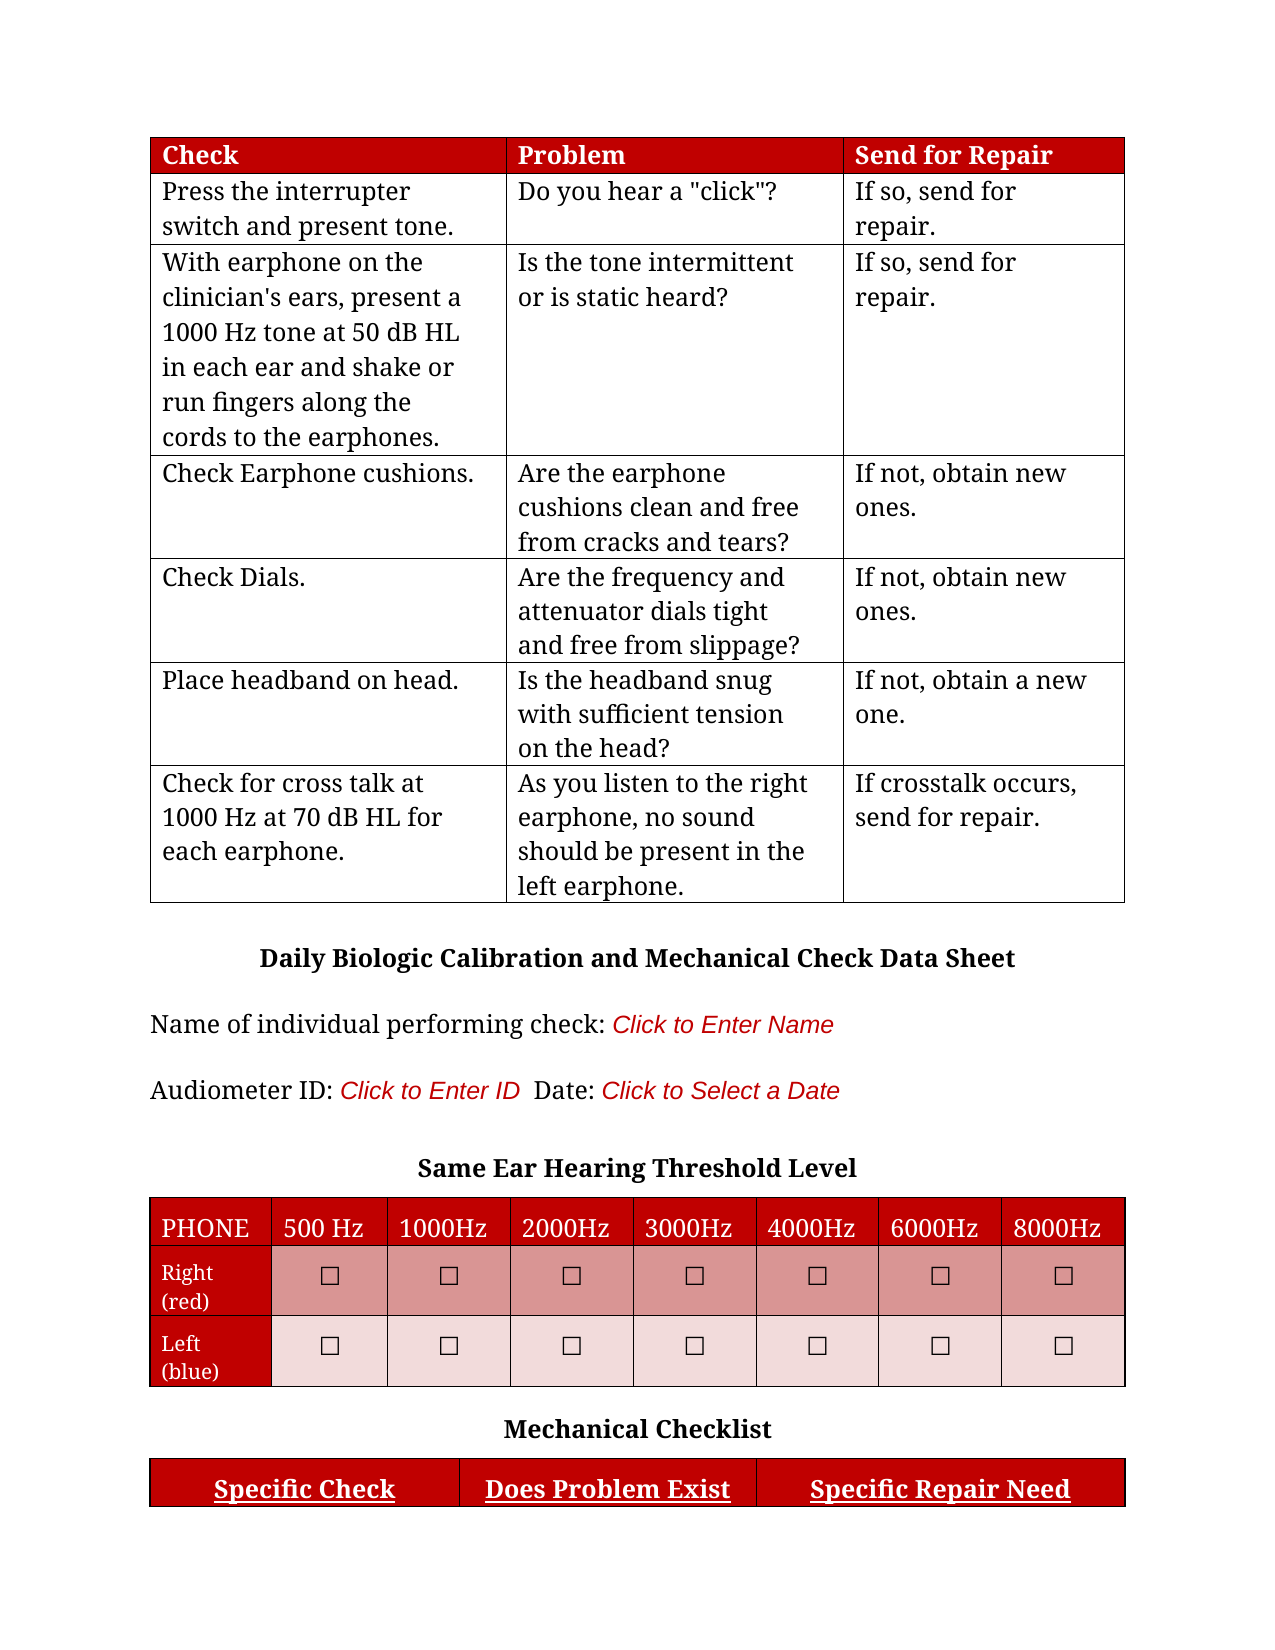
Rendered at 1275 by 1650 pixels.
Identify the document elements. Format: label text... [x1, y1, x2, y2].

table_cell Place headband on head. [151, 663, 506, 765]
table_header Check [151, 138, 506, 173]
table_cell Press the interrupter switch and present tone. [151, 174, 506, 244]
table_cell If so, send for repair. [844, 245, 1124, 455]
table_cell 4000Hz [757, 1198, 878, 1245]
table_cell 3000Hz [634, 1198, 756, 1245]
table_cell If not, obtain new ones. [844, 559, 1124, 662]
table_cell If not, obtain a new one. [844, 663, 1124, 765]
table_cell 500 Hz [272, 1198, 387, 1245]
table_cell Check Earphone cushions. [151, 456, 506, 558]
table_cell 8000Hz [1002, 1198, 1124, 1245]
table_cell With earphone on the clinician's ears, present a 1000 Hz tone at 50 dB HL in each ear and shake or run fingers along the cords to the earphones. [151, 245, 506, 455]
table_header Same Ear Hearing Threshold Level [150, 1126, 1125, 1197]
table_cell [757, 1459, 1124, 1506]
table_cell As you listen to the right earphone, no sound should be present in the left earphone. [507, 766, 843, 902]
table_cell 1000Hz [388, 1198, 510, 1245]
table_header Problem [507, 138, 843, 173]
table_cell PHONE [151, 1198, 271, 1245]
table_cell Specific Check [151, 1459, 459, 1506]
table_cell If not, obtain new ones. [844, 456, 1124, 558]
text Name of individual performing check: [150, 1007, 1125, 1041]
table_cell Is the tone intermittent or is static heard? [507, 245, 843, 455]
table_header Send for Repair [844, 138, 1124, 173]
table_cell Right (red) [151, 1246, 271, 1315]
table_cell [460, 1459, 756, 1506]
table_cell Left (blue) [151, 1316, 271, 1386]
text Audiometer ID: Date: [150, 1072, 1125, 1106]
table_cell If crosstalk occurs, send for repair. [844, 766, 1124, 902]
table_cell Check for cross talk at 1000 Hz at 70 dB HL for each earphone. [151, 766, 506, 902]
table_cell Mechanical Checklist [150, 1387, 1125, 1458]
table_cell 6000Hz [879, 1198, 1001, 1245]
table_cell Check Dials. [151, 559, 506, 662]
table_cell 2000Hz [511, 1198, 633, 1245]
table_cell Are the earphone cushions clean and free from cracks and tears? [507, 456, 843, 558]
table_cell If so, send for repair. [844, 174, 1124, 244]
text Daily Biologic Calibration and Mechanical Check Data Sheet [150, 941, 1125, 975]
table_cell Is the headband snug with sufficient tension on the head? [507, 663, 843, 765]
table_cell Are the frequency and attenuator dials tight and free from slippage? [507, 559, 843, 662]
table_cell Do you hear a "click"? [507, 174, 843, 244]
